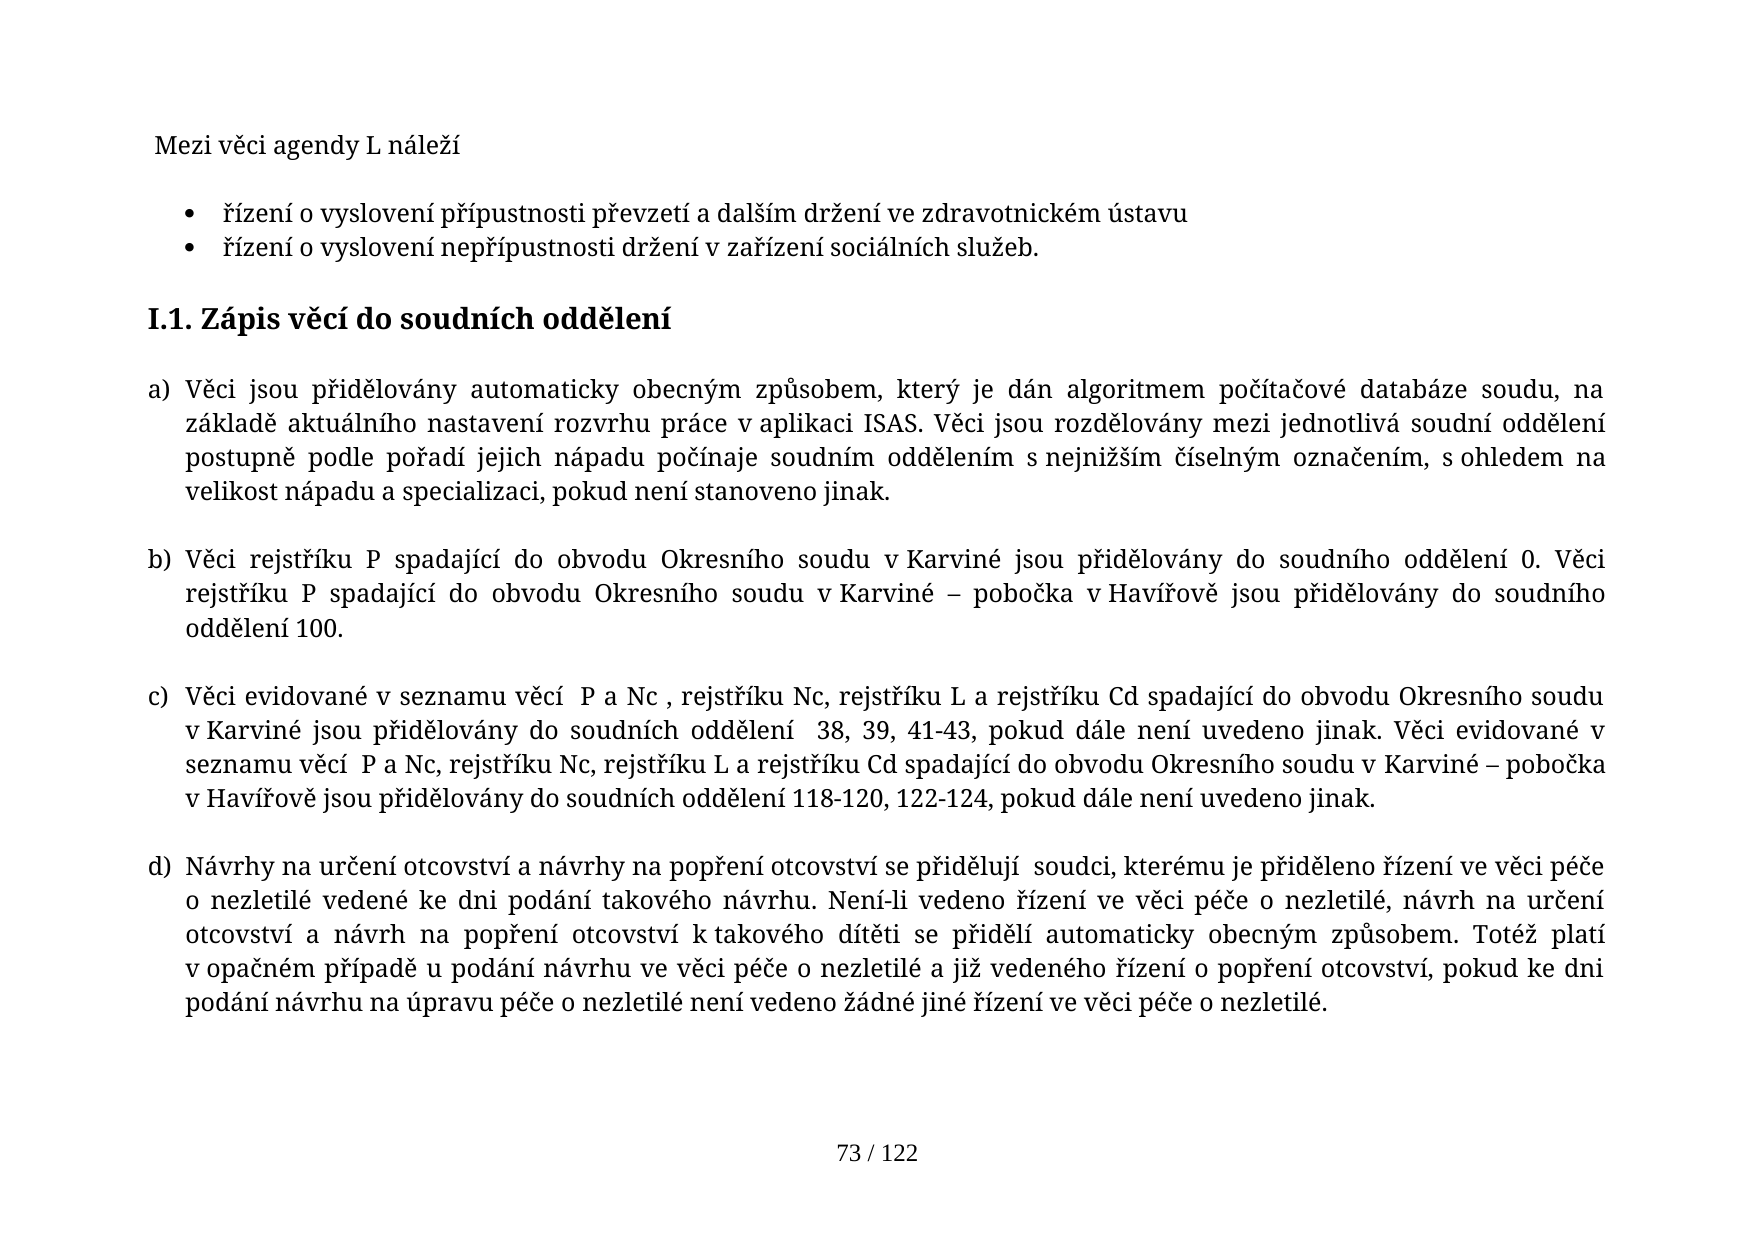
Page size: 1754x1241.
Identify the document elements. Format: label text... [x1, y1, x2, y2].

list Věci rejstříku P spadající do obvodu Okresního soudu v Karviné jsou přidělovány do soudního oddělení 0. Věci rejstříku P spadající do obvodu Okresního soudu v Karviné – pobočka v Havířově jsou přidělovány do soudního oddělení 100. [148, 542, 1606, 644]
list Věci jsou přidělovány automaticky obecným způsobem, který je dán algoritmem počítačové databáze soudu, na základě aktuálního nastavení rozvrhu práce v aplikaci ISAS. Věci jsou rozdělovány mezi jednotlivá soudní oddělení postupně podle pořadí jejich nápadu počínaje soudním oddělením s nejnižším číselným označením, s ohledem na velikost nápadu a specializaci, pokud není stanoveno jinak. [148, 372, 1606, 508]
list řízení o vyslovení přípustnosti převzetí a dalším držení ve zdravotnickém ústavu [185, 196, 1606, 230]
text Mezi věci agendy L náleží [148, 128, 1606, 162]
list řízení o vyslovení nepřípustnosti držení v zařízení sociálních služeb. [185, 230, 1606, 264]
list Návrhy na určení otcovství a návrhy na popření otcovství se přidělují soudci, kterému je přiděleno řízení ve věci péče o nezletilé vedené ke dni podání takového návrhu. Není-li vedeno řízení ve věci péče o nezletilé, návrh na určení otcovství a návrh na popření otcovství k takového dítěti se přidělí automaticky obecným způsobem. Totéž platí v opačném případě u podání návrhu ve věci péče o nezletilé a již vedeného řízení o popření otcovství, pokud ke dni podání návrhu na úpravu péče o nezletilé není vedeno žádné jiné řízení ve věci péče o nezletilé. [148, 849, 1606, 1019]
list Věci evidované v seznamu věcí P a Nc , rejstříku Nc, rejstříku L a rejstříku Cd spadající do obvodu Okresního soudu v Karviné jsou přidělovány do soudních oddělení 38, 39, 41-43, pokud dále není uvedeno jinak. Věci evidované v seznamu věcí P a Nc, rejstříku Nc, rejstříku L a rejstříku Cd spadající do obvodu Okresního soudu v Karviné – pobočka v Havířově jsou přidělovány do soudních oddělení 118-120, 122-124, pokud dále není uvedeno jinak. [148, 678, 1606, 814]
text I.1. Zápis věcí do soudních oddělení [148, 298, 1606, 338]
